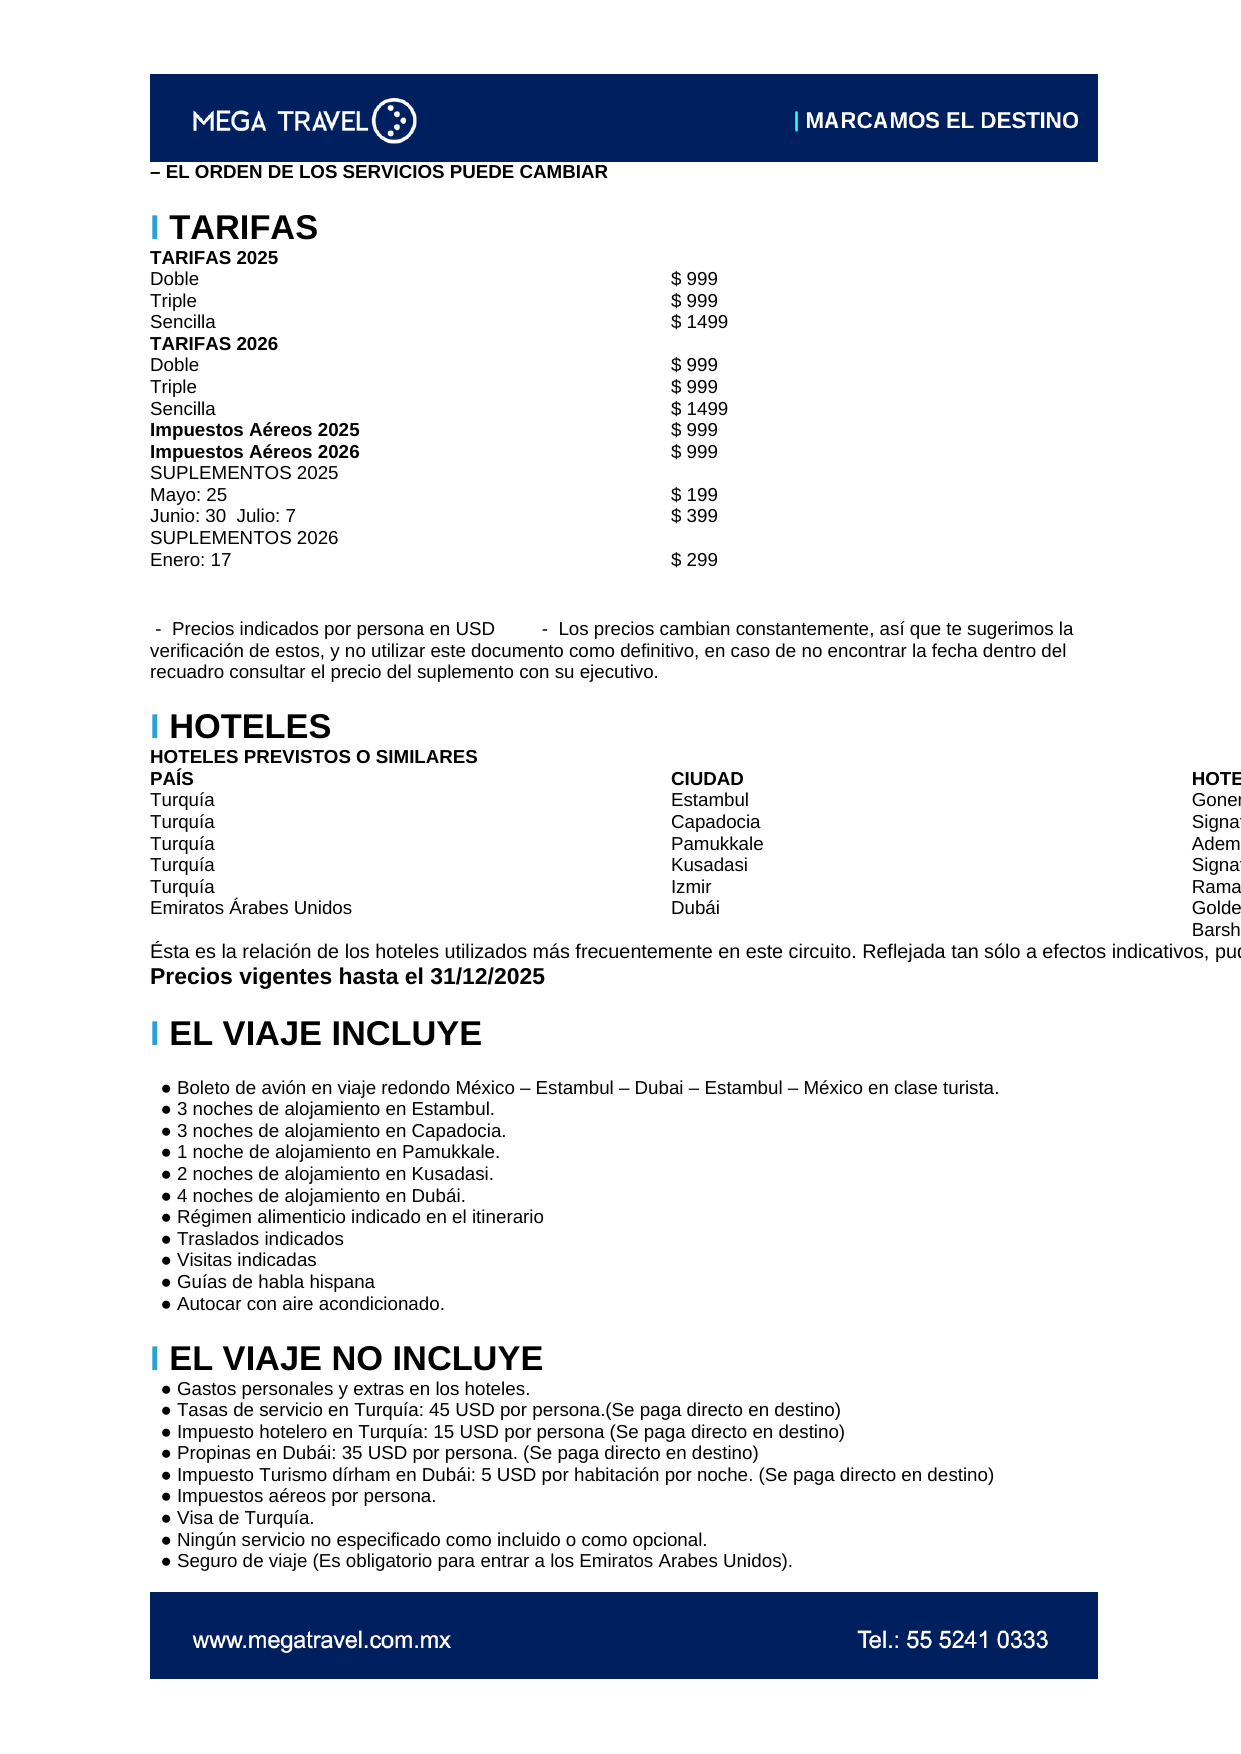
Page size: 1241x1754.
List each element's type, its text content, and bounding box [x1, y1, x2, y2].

table_cell Impuestos Aéreos 2026 [139, 441, 659, 462]
text ● Régimen alimenticio indicado en el itinerario [150, 1206, 1090, 1228]
text ● Propinas en Dubái: 35 USD por persona. (Se paga directo en destino) [150, 1442, 1090, 1464]
table_cell PAÍS [139, 768, 659, 789]
text ● 4 noches de alojamiento en Dubái. [150, 1184, 1090, 1206]
table_cell $ 1499 [660, 311, 1180, 333]
text ● 3 noches de alojamiento en Estambul. [150, 1098, 1090, 1120]
table_header TARIFAS 2025 [139, 246, 1180, 268]
table_cell $ 999 [660, 376, 1180, 397]
text ● Boleto de avión en viaje redondo México – Estambul – Dubai – Estambul – México en clase turista. [150, 1077, 1090, 1098]
table_cell Turquía [139, 854, 659, 875]
table_cell Doble [139, 268, 659, 289]
table_header Impuestos Aéreos 2025 [139, 419, 659, 441]
text ● Impuesto Turismo dírham en Dubái: 5 USD por habitación por noche. (Se paga directo en destino) [150, 1464, 1090, 1485]
table_cell Sencilla [139, 311, 659, 333]
table_header SUPLEMENTOS 2026 [139, 527, 1180, 548]
table_cell Adempira [1180, 832, 1240, 854]
text ● Autocar con aire acondicionado. [150, 1292, 1090, 1314]
table_cell $ 999 [660, 268, 1180, 289]
text ● Traslados indicados [150, 1228, 1090, 1249]
text ● Visa de Turquía. [150, 1507, 1090, 1528]
table_cell Sencilla [139, 398, 659, 419]
text – EL ORDEN DE LOS SERVICIOS PUEDE CAMBIAR [150, 161, 1090, 183]
table_cell Turquía [139, 789, 659, 811]
table_cell CIUDAD [660, 768, 1180, 789]
table_header HOTELES PREVISTOS O SIMILARES [139, 746, 1240, 768]
table_cell $ 999 [660, 290, 1180, 311]
table_cell Turquía [139, 811, 659, 832]
table_cell Triple [139, 376, 659, 397]
text ● 1 noche de alojamiento en Pamukkale. [150, 1141, 1090, 1163]
table_cell $ 999 [660, 441, 1180, 462]
picture [150, 1592, 1098, 1679]
text ● 3 noches de alojamiento en Capadocia. [150, 1120, 1090, 1141]
table_cell Turquía [139, 832, 659, 854]
table_cell Signature Hotels Spa [1180, 811, 1240, 832]
table_cell Emiratos Árabes Unidos [139, 897, 659, 940]
table_cell Dubái [660, 897, 1180, 940]
table_cell Enero: 17 [139, 548, 659, 570]
table_cell $ 1499 [660, 398, 1180, 419]
text ● Ningún servicio no especificado como incluido o como opcional. [150, 1528, 1090, 1550]
table_cell Izmir [660, 875, 1180, 897]
table_cell Turquía [139, 875, 659, 897]
text ● 2 noches de alojamiento en Kusadasi. [150, 1163, 1090, 1184]
text ● Visitas indicadas [150, 1249, 1090, 1271]
table_cell Pamukkale [660, 832, 1180, 854]
text Precios vigentes hasta el 31/12/2025 [150, 963, 1090, 989]
text ● Gastos personales y extras en los hoteles. [150, 1377, 1090, 1399]
table_cell Estambul [660, 789, 1180, 811]
table_cell Capadocia [660, 811, 1180, 832]
table_cell Doble [139, 354, 659, 376]
text - Precios indicados por persona en USD - Los precios cambian constantemente, así que te sugerimos la verificación de estos, y no utilizar este documento como definitivo, en caso de no encontrar la fecha dentro del recuadro consultar el precio del suplemento con su ejecutivo. [150, 618, 1090, 682]
table_cell Junio: 30 Julio: 7 [139, 505, 659, 527]
table_cell $ 399 [660, 505, 1180, 527]
table_cell Kusadasi [660, 854, 1180, 875]
picture [150, 74, 1098, 162]
text ● Seguro de viaje (Es obligatorio para entrar a los Emiratos Arabes Unidos). [150, 1550, 1090, 1571]
table_cell Ésta es la relación de los hoteles utilizados más frecuentemente en este circuito. Reflejada tan sólo a efectos indicativos, pudiendo ser el pasajero alojado en establecimientos similares o alternativos [139, 940, 1240, 963]
table_cell $ 199 [660, 484, 1180, 505]
text ● Tasas de servicio en Turquía: 45 USD por persona.(Se paga directo en destino) [150, 1399, 1090, 1421]
table_cell Triple [139, 290, 659, 311]
table_cell HOTEL [1180, 768, 1240, 789]
text ● Impuestos aéreos por persona. [150, 1485, 1090, 1507]
table_header TARIFAS 2026 [139, 333, 1180, 354]
text ● Impuesto hotelero en Turquía: 15 USD por persona (Se paga directo en destino) [150, 1421, 1090, 1442]
table_cell Mayo: 25 [139, 484, 659, 505]
table_header SUPLEMENTOS 2025 [139, 462, 1180, 484]
table_cell $ 299 [660, 548, 1180, 570]
table_cell $ 999 [660, 354, 1180, 376]
table_header $ 999 [660, 419, 1180, 441]
text ● Guías de habla hispana [150, 1271, 1090, 1292]
